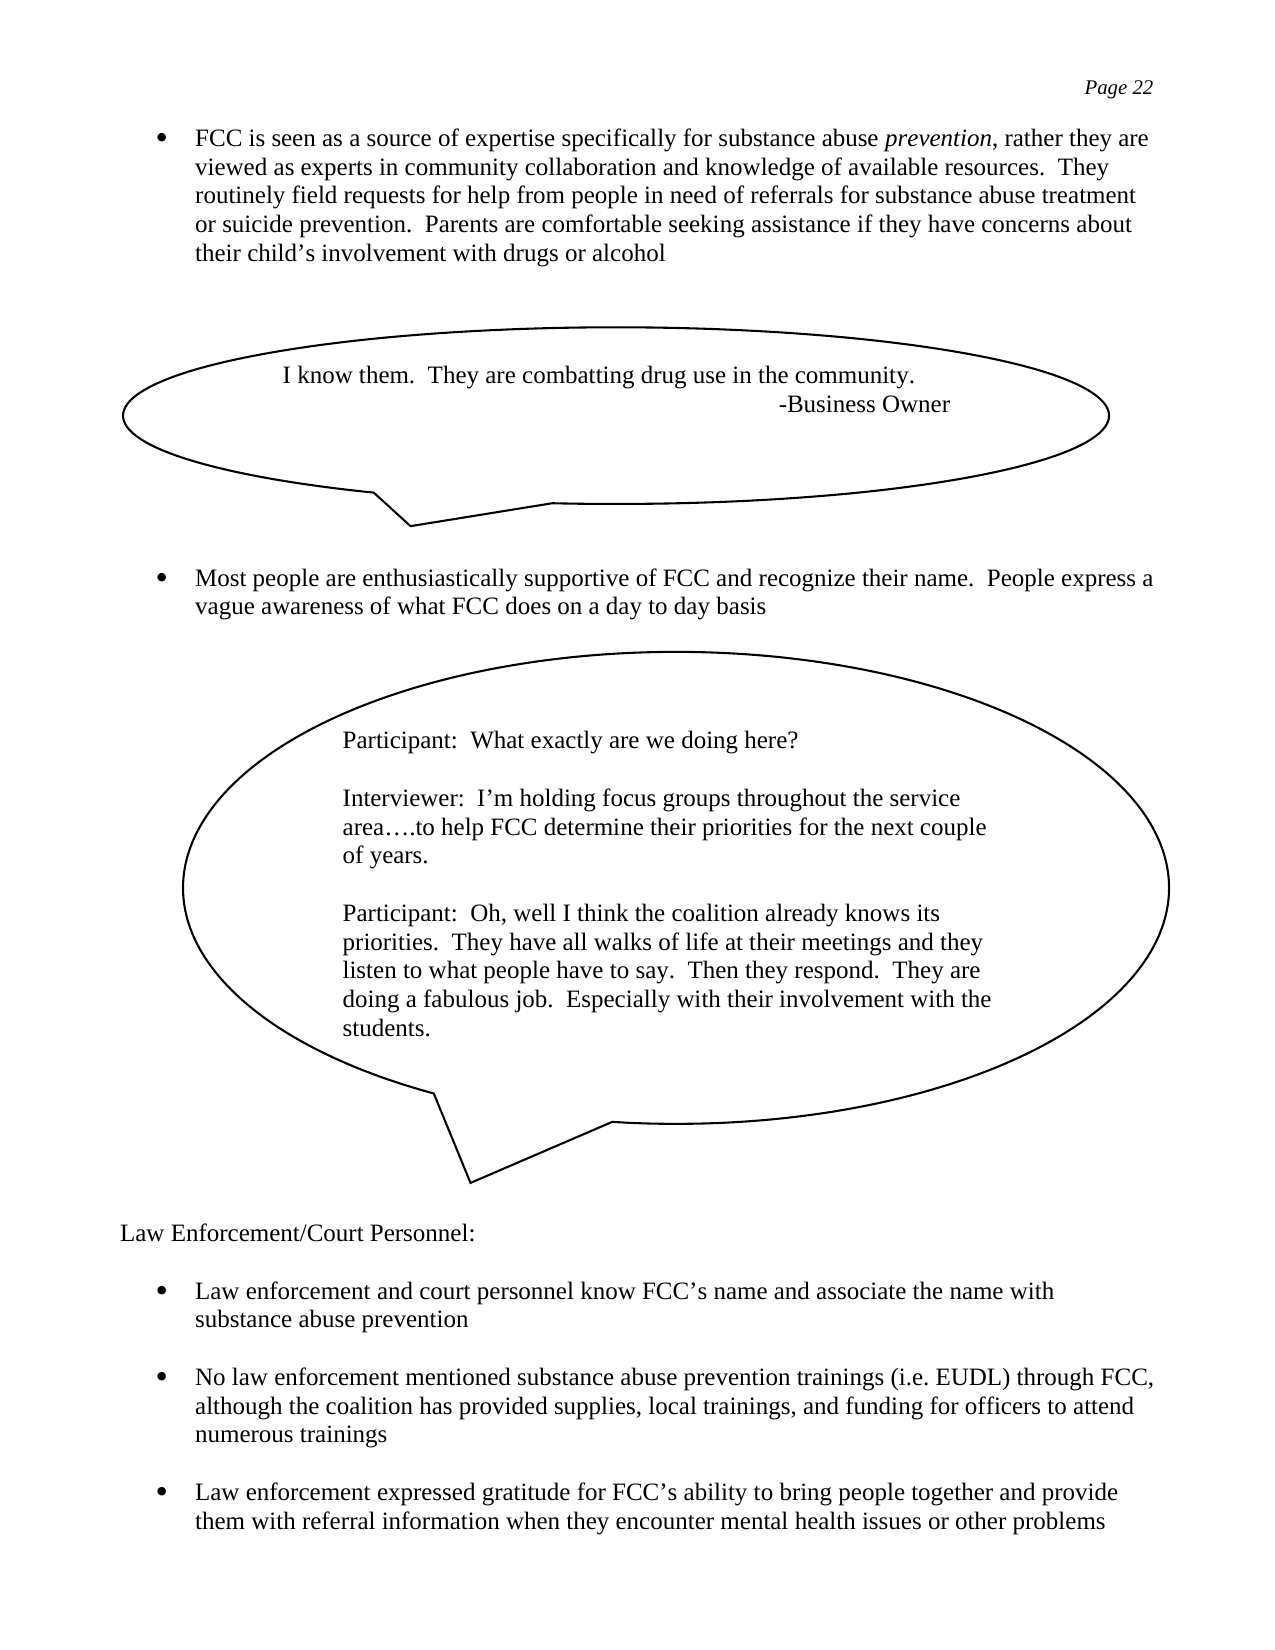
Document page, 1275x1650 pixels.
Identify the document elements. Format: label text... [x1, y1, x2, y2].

list FCC is seen as a source of expertise specifically for substance abuse prevention, rather they are viewed as experts in community collaboration and knowledge of available resources. They routinely field requests for help from people in need of referrals for substance abuse treatment or suicide prevention. Parents are comfortable seeking assistance if they have concerns about their child’s involvement with drugs or alcohol [157, 123, 1155, 267]
list Law enforcement expressed gratitude for FCC’s ability to bring people together and provide them with referral information when they encounter mental health issues or other problems [157, 1477, 1155, 1534]
list Law enforcement and court personnel know FCC’s name and associate the name with substance abuse prevention [157, 1276, 1155, 1333]
text Law Enforcement/Court Personnel: [120, 1218, 1155, 1247]
list No law enforcement mentioned substance abuse prevention trainings (i.e. EUDL) through FCC, although the coalition has provided supplies, local trainings, and funding for officers to attend numerous trainings [157, 1362, 1155, 1448]
list Most people are enthusiastically supportive of FCC and recognize their name. People express a vague awareness of what FCC does on a day to day basis [157, 563, 1155, 620]
